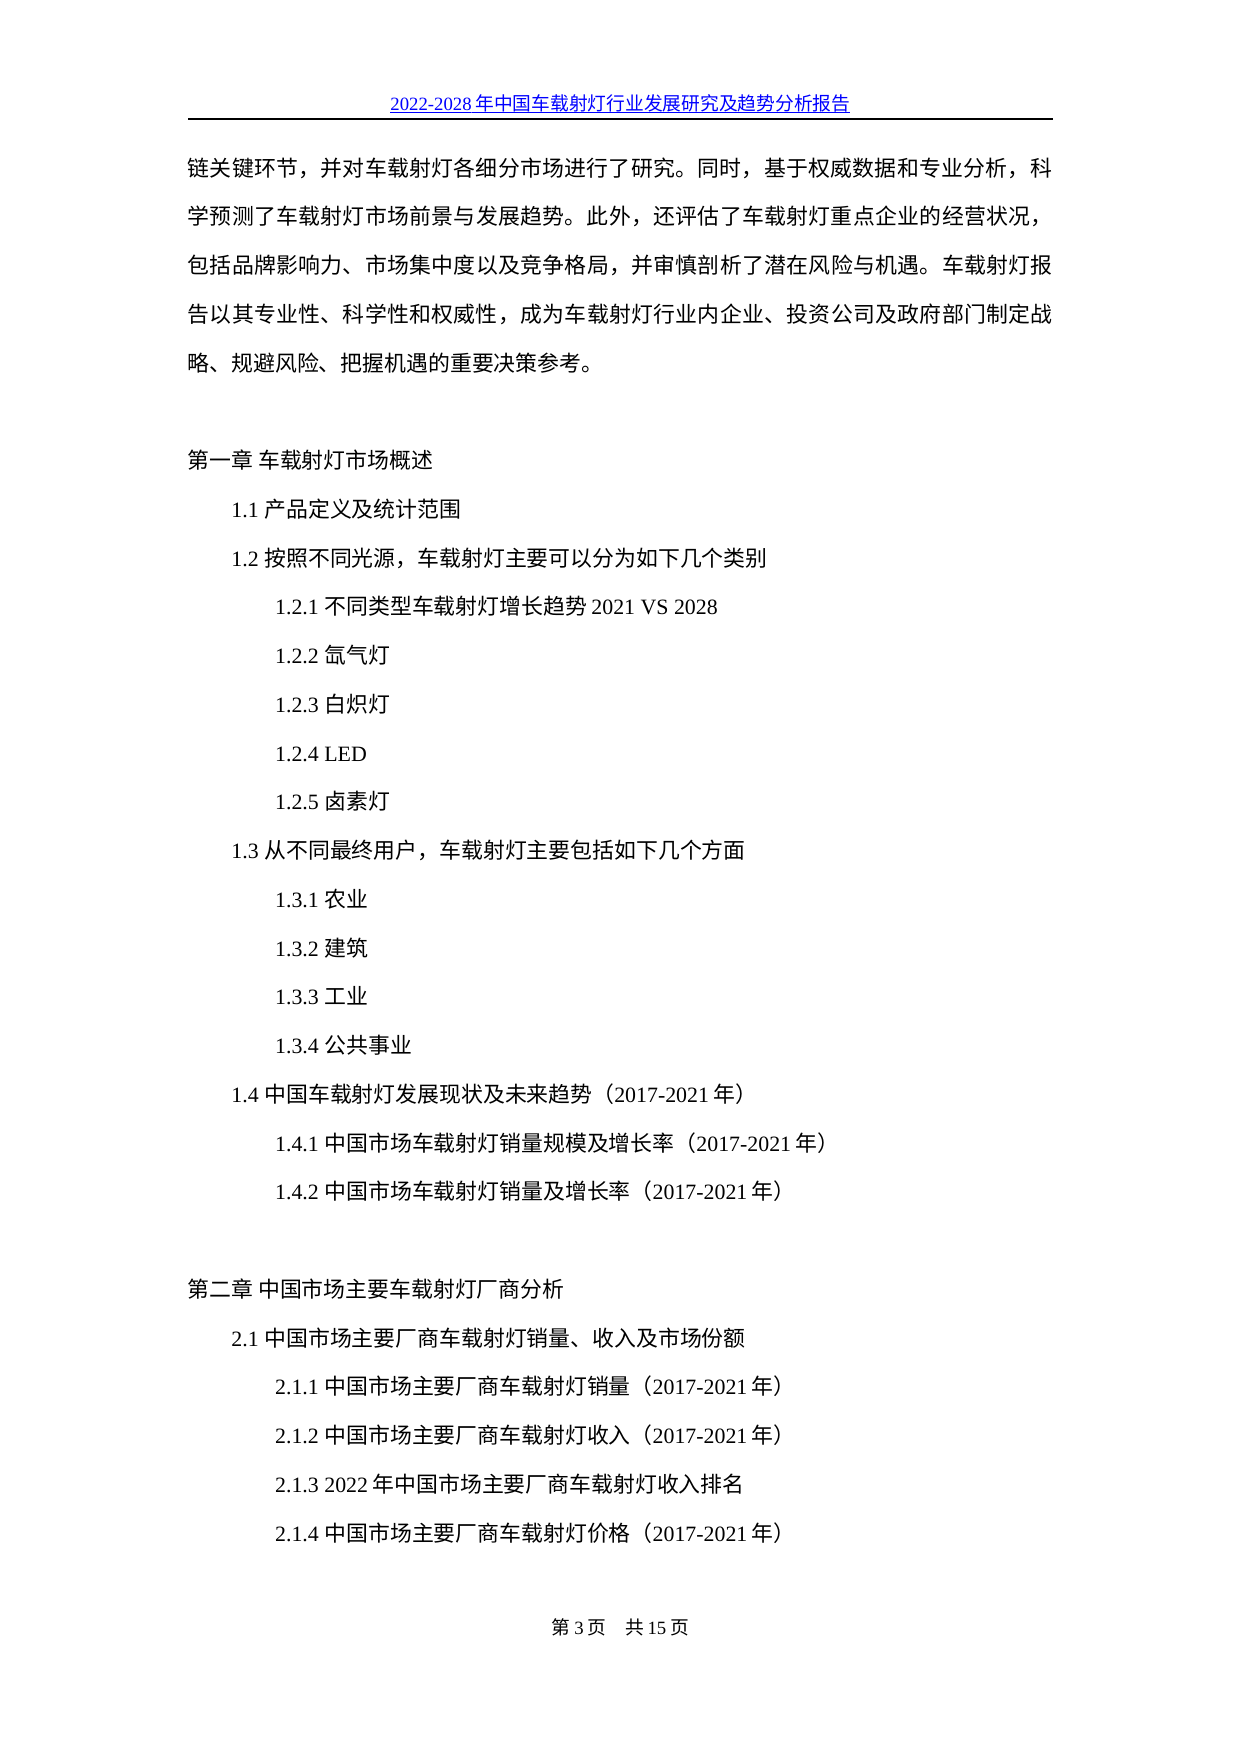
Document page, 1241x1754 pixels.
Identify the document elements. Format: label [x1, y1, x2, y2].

text [187, 150, 1053, 1548]
